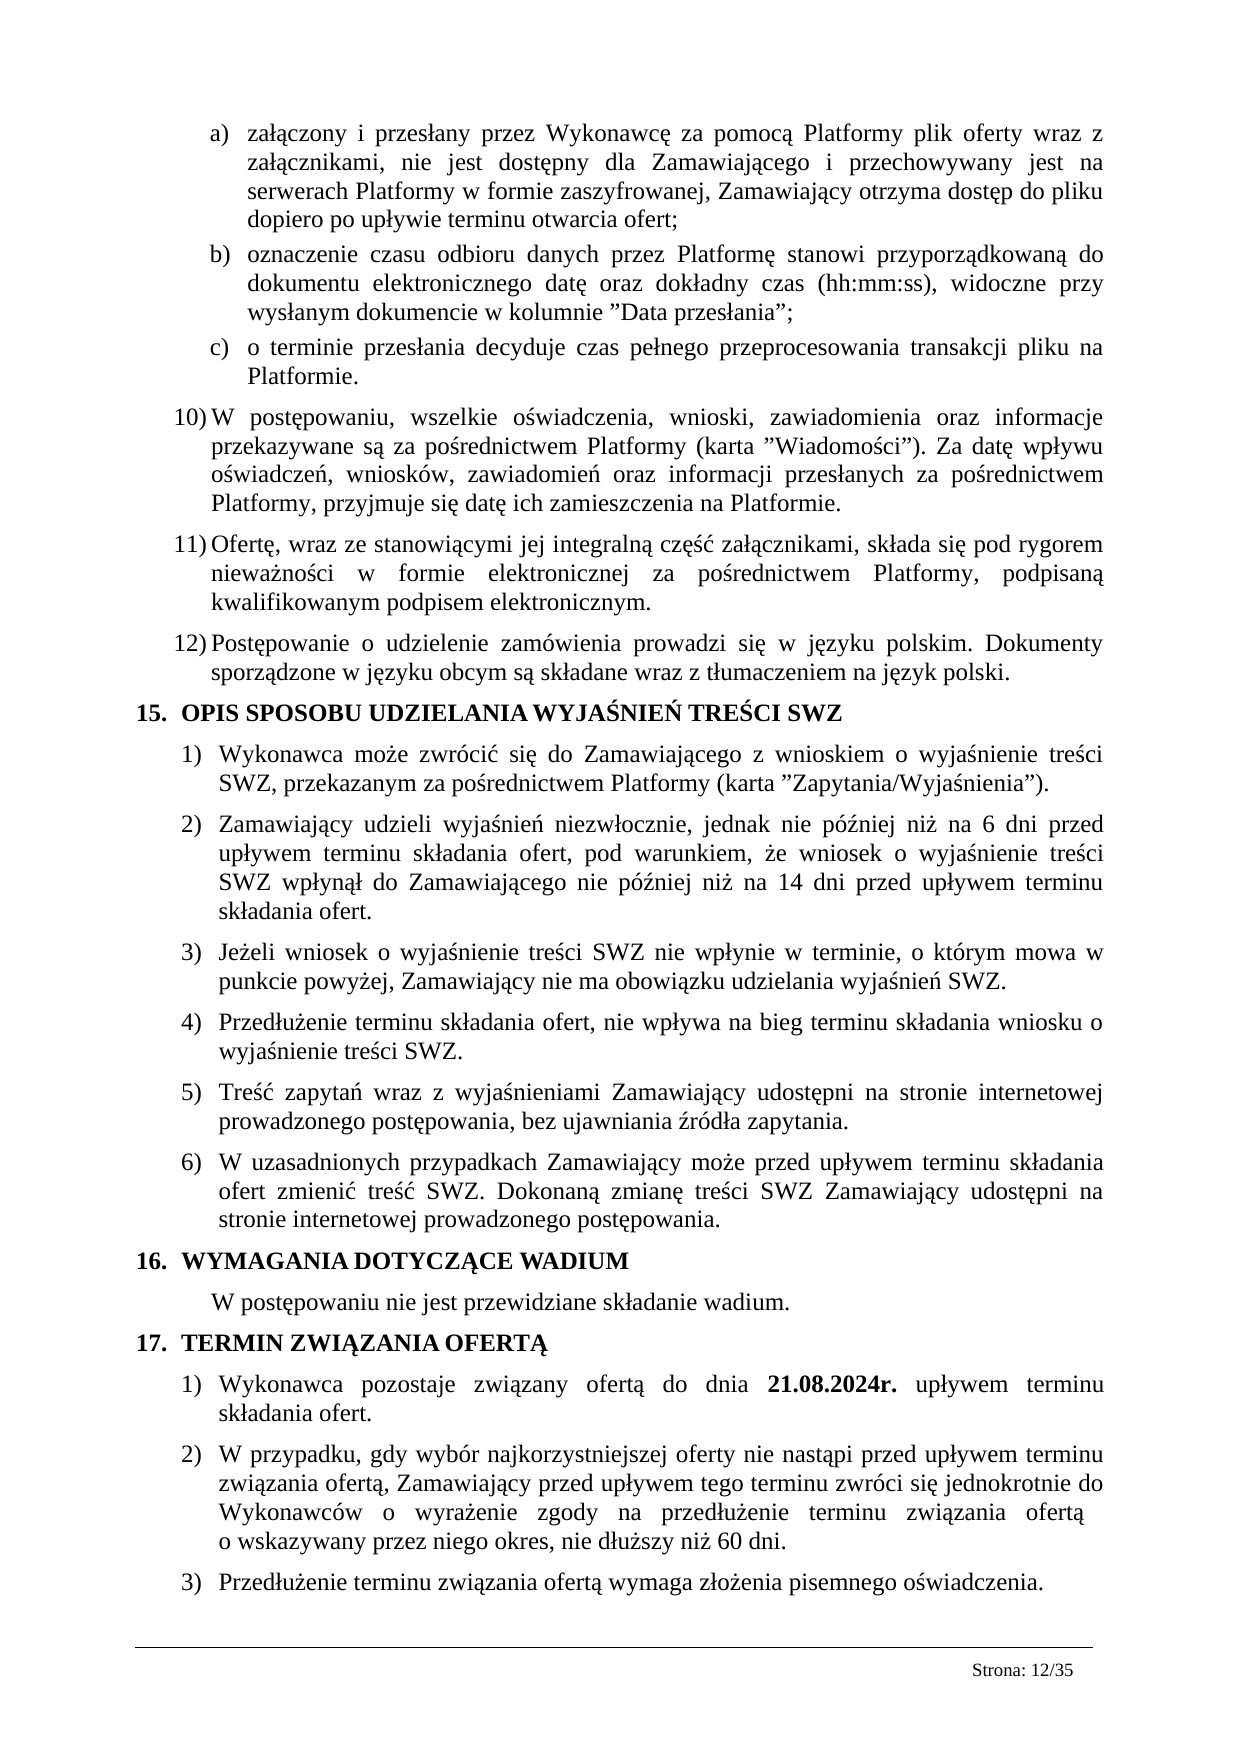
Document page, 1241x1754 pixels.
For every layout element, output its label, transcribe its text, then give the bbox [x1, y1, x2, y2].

subtitle Treść zapytań wraz z wyjaśnieniami Zamawiający udostępni na stronie internetowej prowadzonego postępowania, bez ujawniania źródła zapytania. [181, 1077, 1104, 1134]
subtitle Przedłużenie terminu składania ofert, nie wpływa na bieg terminu składania wniosku o wyjaśnienie treści SWZ. [181, 1007, 1104, 1064]
subtitle Ofertę, wraz ze stanowiącymi jej integralną część załącznikami, składa się pod rygorem nieważności w formie elektronicznej za pośrednictwem Platformy, podpisaną kwalifikowanym podpisem elektronicznym. [173, 529, 1104, 616]
subtitle Wymagania dotyczące wadium [136, 1246, 1104, 1274]
subtitle Wykonawca może zwrócić się do Zamawiającego z wnioskiem o wyjaśnienie treści SWZ, przekazanym za pośrednictwem Platformy (karta ”Zapytania/Wyjaśnienia”). [181, 739, 1104, 797]
subtitle Postępowanie o udzielenie zamówienia prowadzi się w języku polskim. Dokumenty sporządzone w języku obcym są składane wraz z tłumaczeniem na język polski. [173, 628, 1104, 686]
subtitle W postępowaniu nie jest przewidziane składanie wadium. [173, 1287, 1104, 1316]
subtitle Termin związania ofertą [136, 1328, 1104, 1357]
subtitle W uzasadnionych przypadkach Zamawiający może przed upływem terminu składania ofert zmienić treść SWZ. Dokonaną zmianę treści SWZ Zamawiający udostępni na stronie internetowej prowadzonego postępowania. [181, 1147, 1104, 1233]
list oznaczenie czasu odbioru danych przez Platformę stanowi przyporządkowaną do dokumentu elektronicznego datę oraz dokładny czas (hh:mm:ss), widoczne przy wysłanym dokumencie w kolumnie ”Data przesłania”; [209, 239, 1104, 326]
subtitle Przedłużenie terminu związania ofertą wymaga złożenia pisemnego oświadczenia. [181, 1567, 1104, 1596]
subtitle Zamawiający udzieli wyjaśnień niezwłocznie, jednak nie później niż na 6 dni przed upływem terminu składania ofert, pod warunkiem, że wniosek o wyjaśnienie treści SWZ wpłynął do Zamawiającego nie później niż na 14 dni przed upływem terminu składania ofert. [181, 809, 1104, 924]
subtitle W przypadku, gdy wybór najkorzystniejszej oferty nie nastąpi przed upływem terminu związania ofertą, Zamawiający przed upływem tego terminu zwróci się jednokrotnie do Wykonawców o wyrażenie zgody na przedłużenie terminu związania ofertą o wskazywany przez niego okres, nie dłuższy niż 60 dni. [181, 1439, 1104, 1554]
subtitle Wykonawca pozostaje związany ofertą do dnia 21.08.2024r. upływem terminu składania ofert. [181, 1369, 1104, 1427]
subtitle OPIS SPOSOBU UDZIELANIA WYJAŚNIEŃ TREŚCI SWZ [136, 698, 1104, 727]
subtitle załączony i przesłany przez Wykonawcę za pomocą Platformy plik oferty wraz z załącznikami, nie jest dostępny dla Zamawiającego i przechowywany jest na serwerach Platformy w formie zaszyfrowanej, Zamawiający otrzyma dostęp do pliku dopiero po upływie terminu otwarcia ofert; [209, 118, 1104, 233]
subtitle Jeżeli wniosek o wyjaśnienie treści SWZ nie wpłynie w terminie, o którym mowa w punkcie powyżej, Zamawiający nie ma obowiązku udzielania wyjaśnień SWZ. [181, 937, 1104, 994]
subtitle W postępowaniu, wszelkie oświadczenia, wnioski, zawiadomienia oraz informacje przekazywane są za pośrednictwem Platformy (karta ”Wiadomości”). Za datę wpływu oświadczeń, wniosków, zawiadomień oraz informacji przesłanych za pośrednictwem Platformy, przyjmuje się datę ich zamieszczenia na Platformie. [173, 402, 1104, 517]
subtitle o terminie przesłania decyduje czas pełnego przeprocesowania transakcji pliku na Platformie. [209, 332, 1104, 389]
